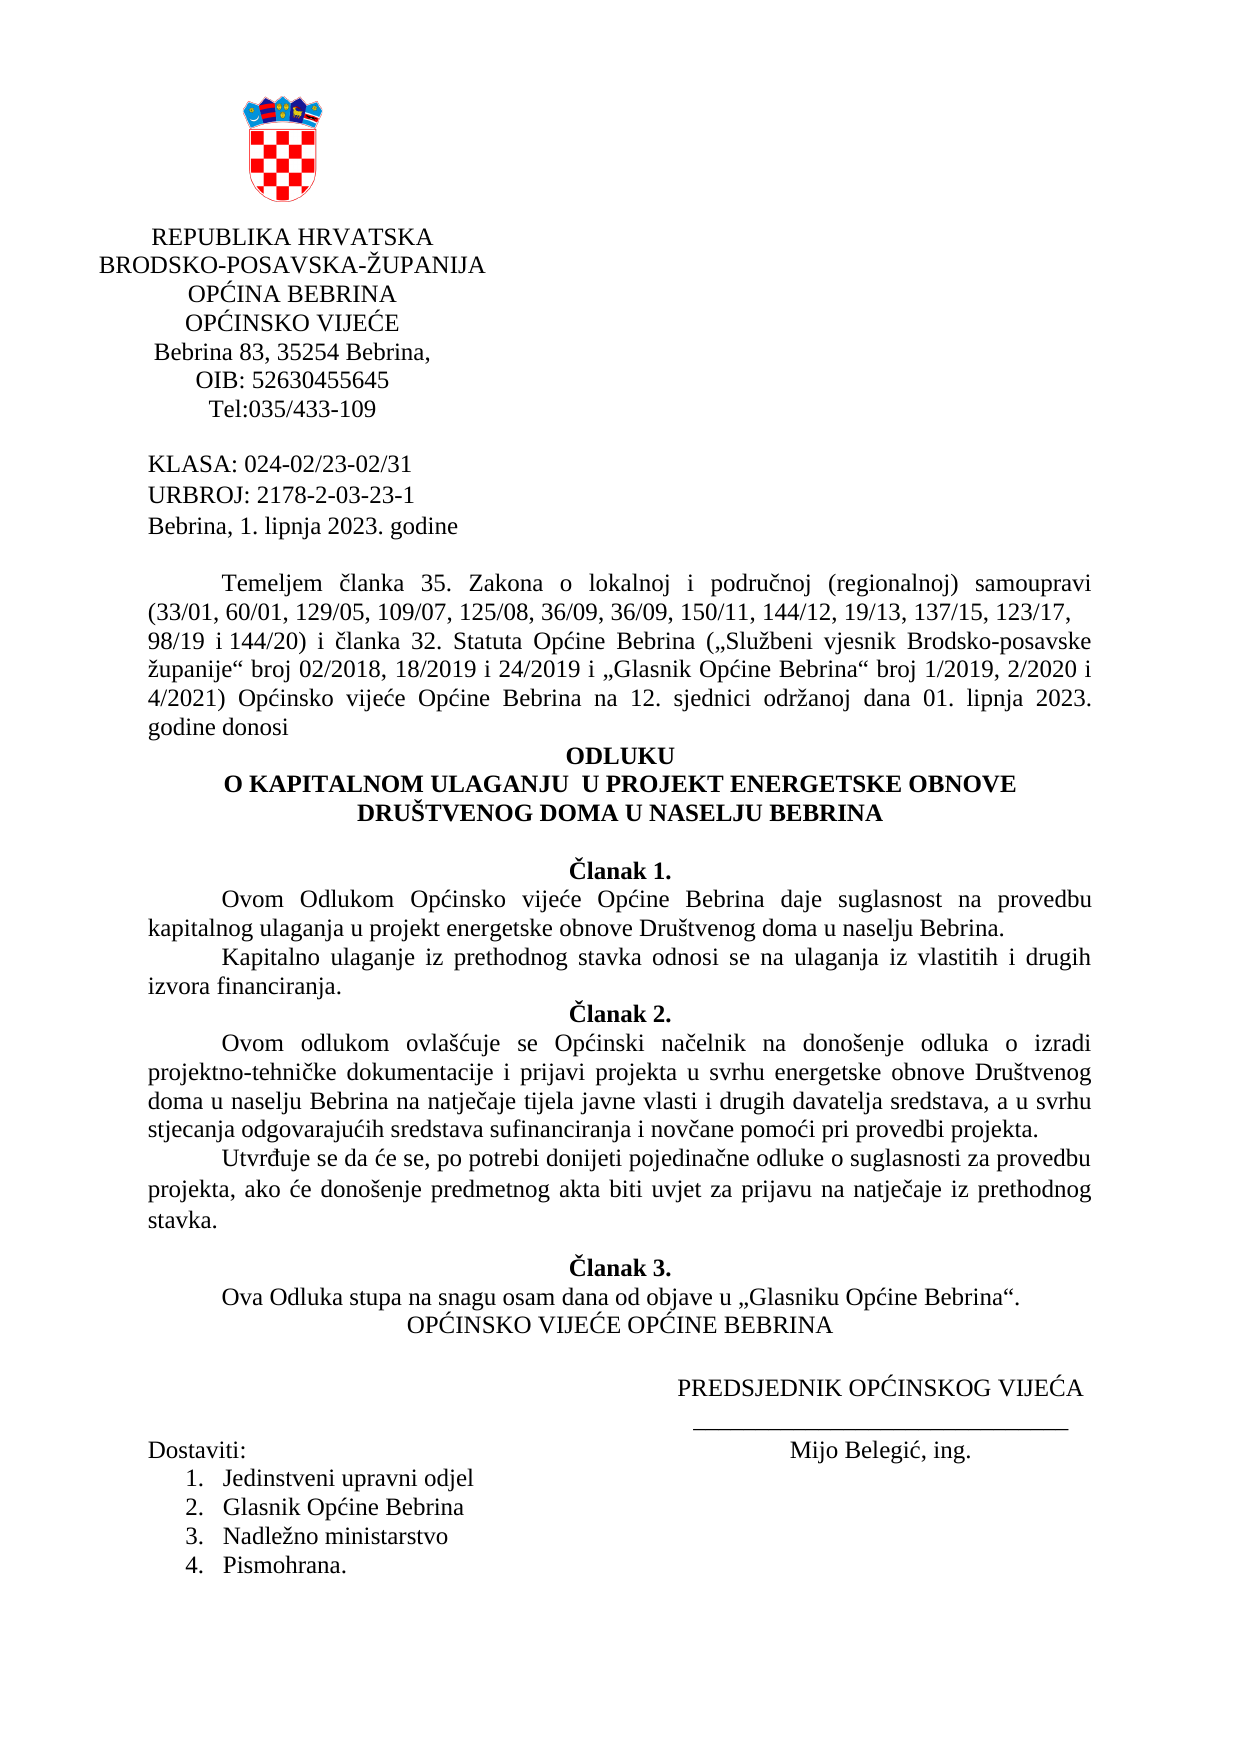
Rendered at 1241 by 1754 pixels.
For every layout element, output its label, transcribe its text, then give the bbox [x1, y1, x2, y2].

text Bebrina, 1. lipnja 2023. godine [148, 511, 1093, 539]
text Ovom odlukom ovlašćuje se Općinski načelnik na donošenje odluka o izradi projektno-tehničke dokumentacije i prijavi projekta u svrhu energetske obnove Društvenog doma u naselju Bebrina na natječaje tijela javne vlasti i drugih davatelja sredstava, a u svrhu stjecanja odgovarajućih sredstava sufinanciranja i novčane pomoći pri provedbi projekta. [148, 1028, 1093, 1143]
text Utvrđuje se da će se, po potrebi donijeti pojedinačne odluke o suglasnosti za provedbu projekta, ako će donošenje predmetnog akta biti uvjet za prijavu na natječaje iz prethodnog stavka. [148, 1143, 1093, 1234]
list Pismohrana. [185, 1550, 1093, 1578]
text O KAPITALNOM ULAGANJU U PROJEKT ENERGETSKE OBNOVE DRUŠTVENOG DOMA U NASELJU BEBRINA [148, 769, 1093, 827]
text Temeljem članka 35. Zakona o lokalnoj i područnoj (regionalnoj) samoupravi (33/01, 60/01, 129/05, 109/07, 125/08, 36/09, 36/09, 150/11, 144/12, 19/13, 137/15, 123/17, 98/19 i 144/20) i članka 32. Statuta Općine Bebrina („Službeni vjesnik Brodsko-posavske županije“ broj 02/2018, 18/2019 i 24/2019 i „Glasnik Općine Bebrina“ broj 1/2019, 2/2020 i 4/2021) Općinsko vijeće Općine Bebrina na 12. sjednici održanoj dana 01. lipnja 2023. godine donosi [148, 568, 1093, 741]
text Članak 3. [148, 1253, 1093, 1282]
text Članak 2. [148, 999, 1093, 1028]
text ODLUKU [148, 741, 1093, 769]
text Ovom Odlukom Općinsko vijeće Općine Bebrina daje suglasnost na provedbu kapitalnog ulaganja u projekt energetske obnove Društvenog doma u naselju Bebrina. [148, 884, 1093, 942]
text OPĆINSKO VIJEĆE OPĆINE BEBRINA [148, 1311, 1093, 1339]
text Kapitalno ulaganje iz prethodnog stavka odnosi se na ulaganja iz vlastitih i drugih izvora financiranja. [148, 942, 1093, 999]
list Glasnik Općine Bebrina [185, 1492, 1093, 1521]
picture [242, 96, 323, 202]
text Dostaviti: [148, 1435, 640, 1463]
text KLASA: 024-02/23-02/31 [148, 449, 1093, 477]
text Članak 1. [148, 856, 1093, 884]
list Jedinstveni upravni odjel [185, 1463, 1093, 1492]
text Ova Odluka stupa na snagu osam dana od objave u „Glasniku Općine Bebrina“. [148, 1282, 1093, 1311]
text URBROJ: 2178-2-03-23-1 [148, 480, 1093, 508]
list Nadležno ministarstvo [185, 1521, 1093, 1550]
